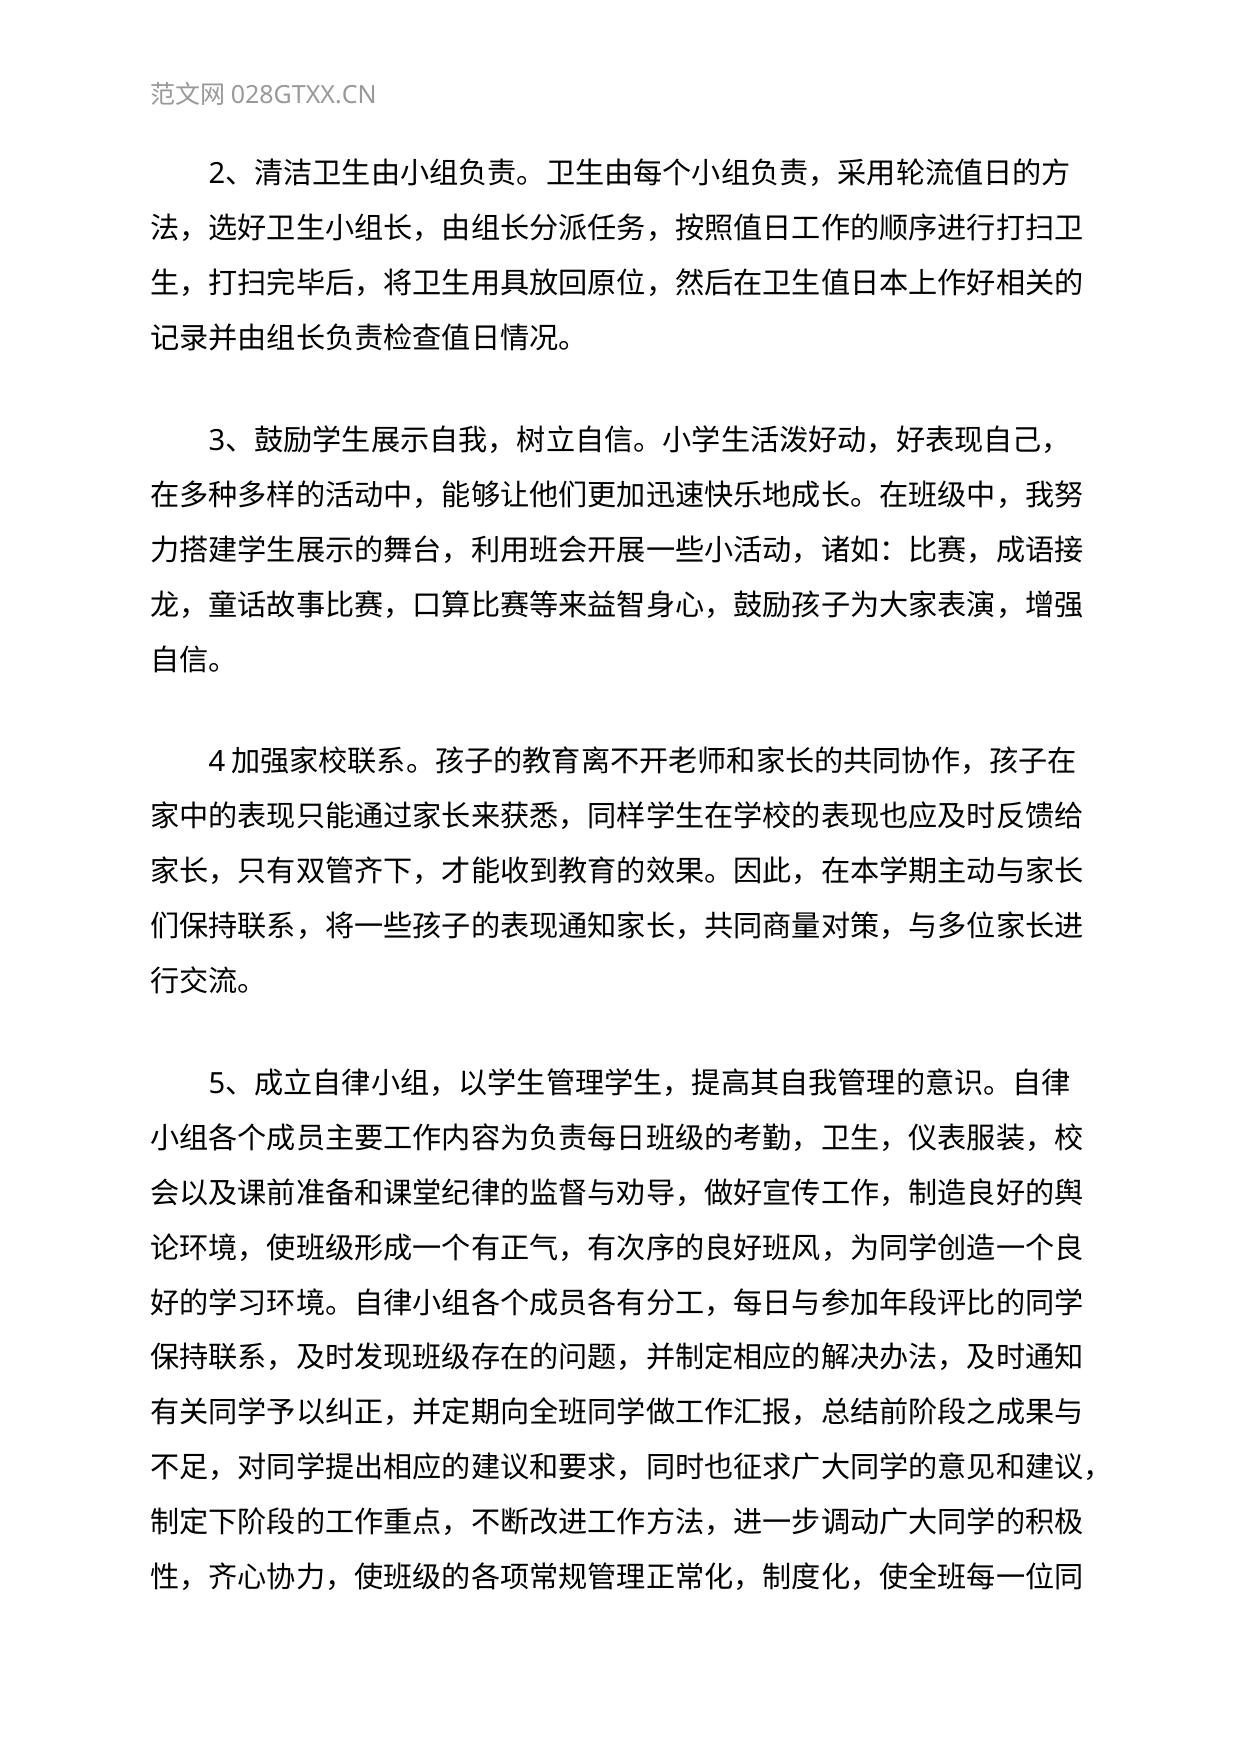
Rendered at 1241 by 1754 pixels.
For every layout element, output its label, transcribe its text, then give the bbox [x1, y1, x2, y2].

text 2、清洁卫生由小组负责。卫生由每个小组负责，采用轮流值日的方法，选好卫生小组长，由组长分派任务，按照值日工作的顺序进行打扫卫生，打扫完毕后，将卫生用具放回原位，然后在卫生值日本上作好相关的记录并由组长负责检查值日情况。 [150, 150, 1090, 357]
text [150, 1059, 1090, 1596]
text 3、鼓励学生展示自我，树立自信。小学生活泼好动，好表现自己，在多种多样的活动中，能够让他们更加迅速快乐地成长。在班级中，我努力搭建学生展示的舞台，利用班会开展一些小活动，诸如：比赛，成语接龙，童话故事比赛，口算比赛等来益智身心，鼓励孩子为大家表演，增强自信。 [150, 417, 1090, 678]
text 4加强家校联系。孩子的教育离不开老师和家长的共同协作，孩子在家中的表现只能通过家长来获悉，同样学生在学校的表现也应及时反馈给家长，只有双管齐下，才能收到教育的效果。因此，在本学期主动与家长们保持联系，将一些孩子的表现通知家长，共同商量对策，与多位家长进行交流。 [150, 738, 1090, 1000]
